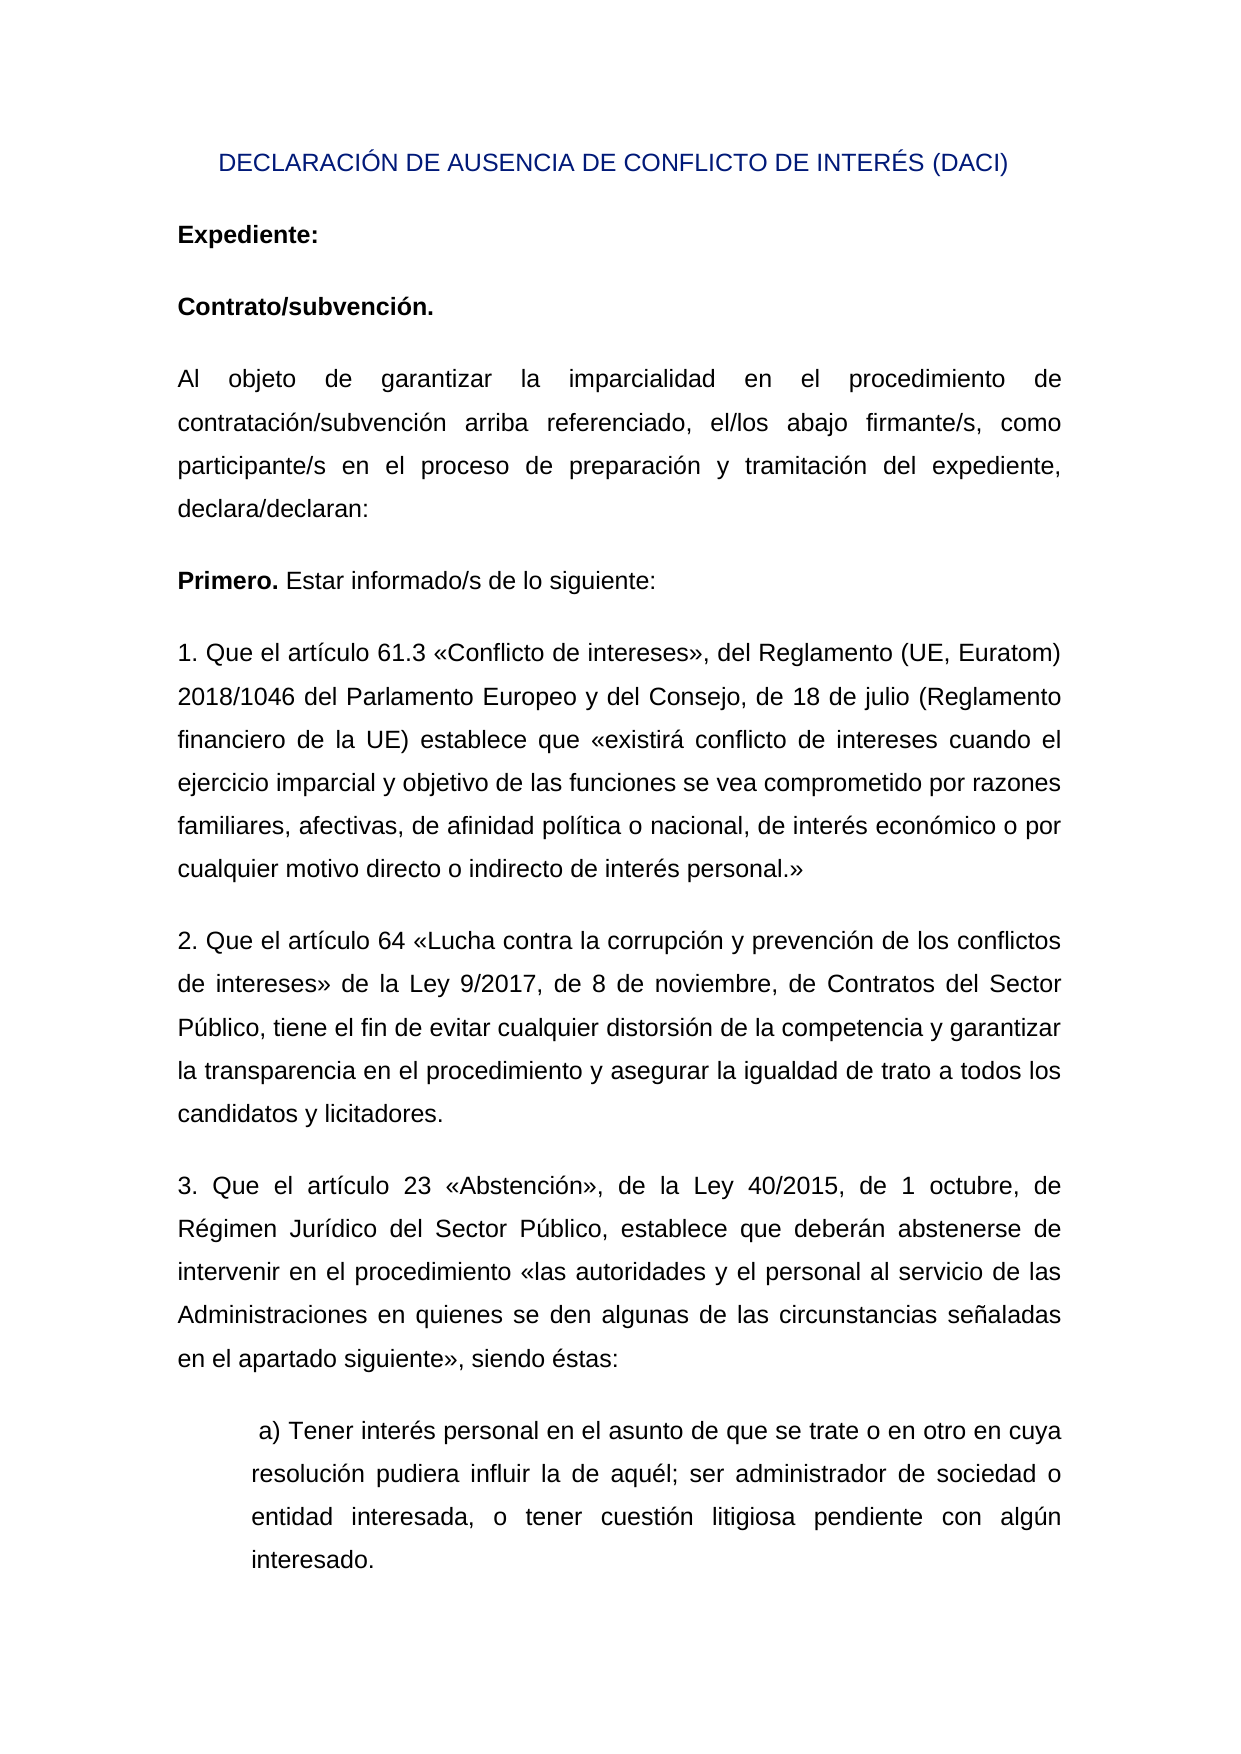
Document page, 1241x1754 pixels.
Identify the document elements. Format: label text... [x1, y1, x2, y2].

text Expediente: [177, 220, 1063, 249]
text a) Tener interés personal en el asunto de que se trate o en otro en cuya resolución pudiera influir la de aquél; ser administrador de sociedad o entidad interesada, o tener cuestión litigiosa pendiente con algún interesado. [251, 1416, 1063, 1574]
text 3. Que el artículo 23 «Abstención», de la Ley 40/2015, de 1 octubre, de Régimen Jurídico del Sector Público, establece que deberán abstenerse de intervenir en el procedimiento «las autoridades y el personal al servicio de las Administraciones en quienes se den algunas de las circunstancias señaladas en el apartado siguiente», siendo éstas: [177, 1171, 1063, 1372]
text 1. Que el artículo 61.3 «Conflicto de intereses», del Reglamento (UE, Euratom) 2018/1046 del Parlamento Europeo y del Consejo, de 18 de julio (Reglamento financiero de la UE) establece que «existirá conflicto de intereses cuando el ejercicio imparcial y objetivo de las funciones se vea comprometido por razones familiares, afectivas, de afinidad política o nacional, de interés económico o por cualquier motivo directo o indirecto de interés personal.» [177, 638, 1063, 883]
text Contrato/subvención. [177, 292, 1063, 321]
text Al objeto de garantizar la imparcialidad en el procedimiento de contratación/subvención arriba referenciado, el/los abajo firmante/s, como participante/s en el proceso de preparación y tramitación del expediente, declara/declaran: [177, 364, 1063, 523]
text 2. Que el artículo 64 «Lucha contra la corrupción y prevención de los conflictos de intereses» de la Ley 9/2017, de 8 de noviembre, de Contratos del Sector Público, tiene el fin de evitar cualquier distorsión de la competencia y garantizar la transparencia en el procedimiento y asegurar la igualdad de trato a todos los candidatos y licitadores. [177, 926, 1063, 1128]
text Primero. Estar informado/s de lo siguiente: [177, 566, 1063, 595]
text DECLARACIÓN DE AUSENCIA DE CONFLICTO DE INTERÉS (DACI) [177, 148, 1063, 176]
